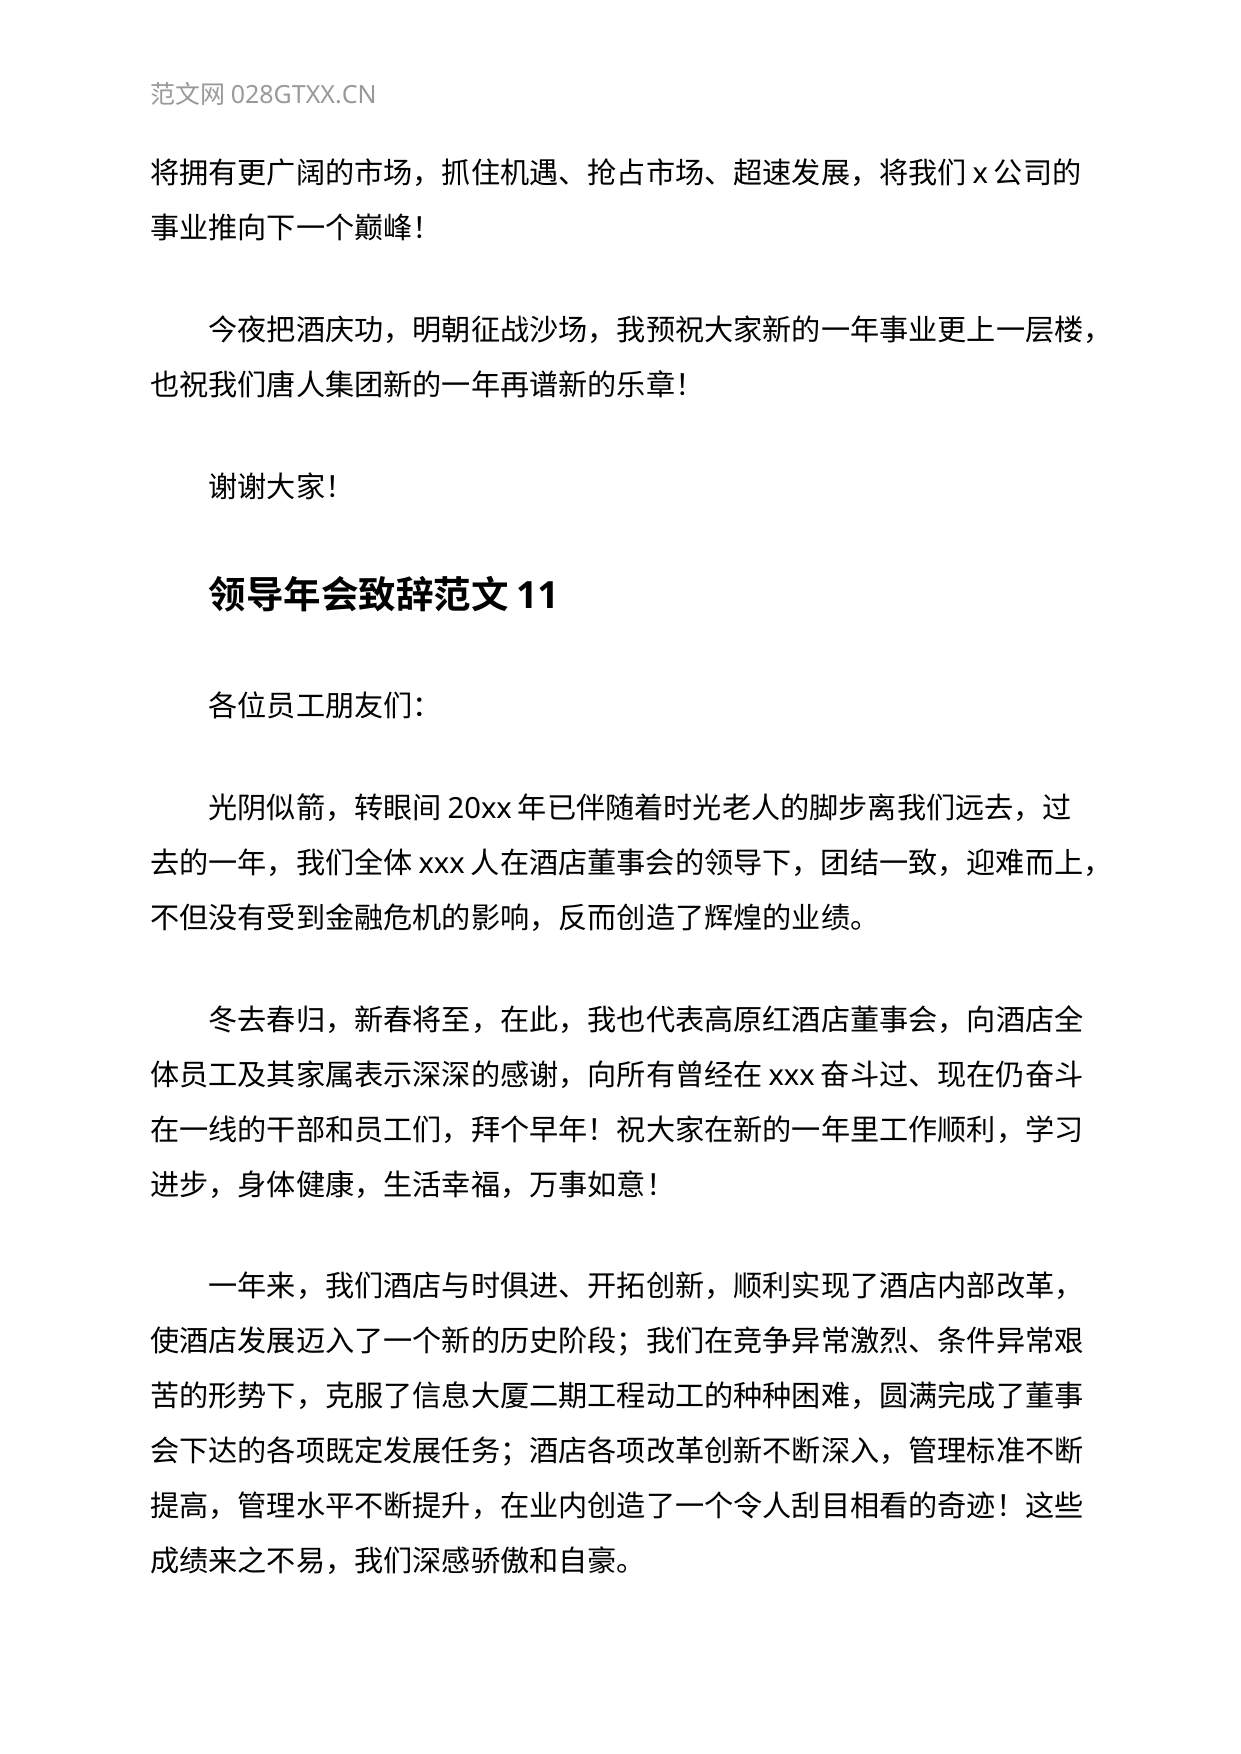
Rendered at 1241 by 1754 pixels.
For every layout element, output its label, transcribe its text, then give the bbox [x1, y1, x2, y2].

text 光阴似箭，转眼间20xx年已伴随着时光老人的脚步离我们远去，过去的一年，我们全体xxx人在酒店董事会的领导下，团结一致，迎难而上，不但没有受到金融危机的影响，反而创造了辉煌的业绩。 [150, 784, 1090, 937]
text 谢谢大家！ [150, 463, 1090, 506]
text 冬去春归，新春将至，在此，我也代表高原红酒店董事会，向酒店全体员工及其家属表示深深的感谢，向所有曾经在xxx奋斗过、现在仍奋斗在一线的干部和员工们，拜个早年！祝大家在新的一年里工作顺利，学习进步，身体健康，生活幸福，万事如意！ [150, 996, 1090, 1203]
text 今夜把酒庆功，明朝征战沙场，我预祝大家新的一年事业更上一层楼，也祝我们唐人集团新的一年再谱新的乐章！ [150, 307, 1090, 404]
text 各位员工朋友们： [150, 683, 1090, 725]
text 一年来，我们酒店与时俱进、开拓创新，顺利实现了酒店内部改革，使酒店发展迈入了一个新的历史阶段；我们在竞争异常激烈、条件异常艰苦的形势下，克服了信息大厦二期工程动工的种种困难，圆满完成了董事会下达的各项既定发展任务；酒店各项改革创新不断深入，管理标准不断提高，管理水平不断提升，在业内创造了一个令人刮目相看的奇迹！这些成绩来之不易，我们深感骄傲和自豪。 [150, 1263, 1090, 1580]
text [150, 150, 1090, 247]
text 领导年会致辞范文11 [150, 565, 1090, 620]
